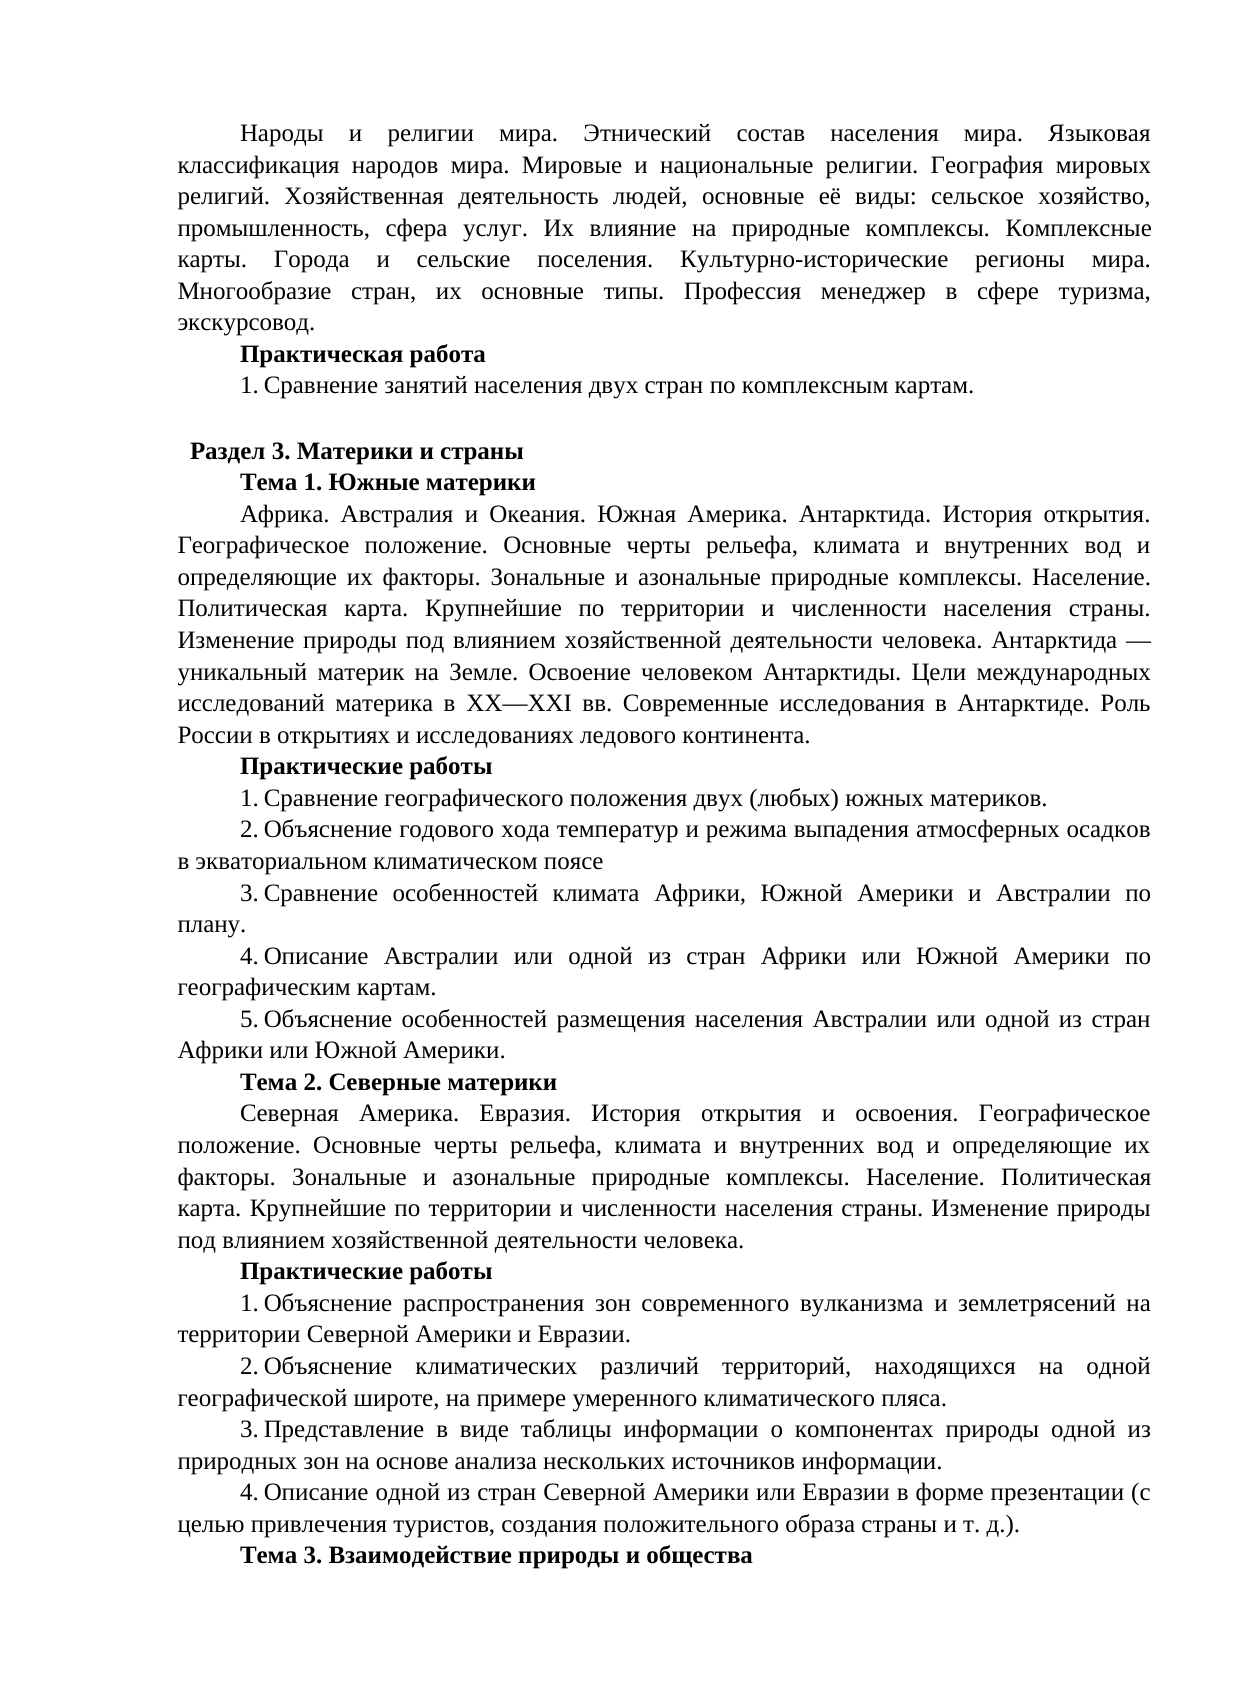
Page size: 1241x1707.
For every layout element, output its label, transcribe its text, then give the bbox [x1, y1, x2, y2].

text 4. Описание одной из стран Северной Америки или Евразии в форме презентации (с целью привлечения туристов, создания положительного образа страны и т. д.). [177, 1477, 1152, 1538]
text 1. Сравнение географического положения двух (любых) южных материков. [177, 783, 1152, 812]
text 4. Описание Австралии или одной из стран Африки или Южной Америки по географическим картам. [177, 941, 1152, 1001]
text 3. Сравнение особенностей климата Африки, Южной Америки и Австралии по плану. [177, 878, 1152, 938]
text Тема 3. Взаимодействие природы и общества [177, 1540, 1152, 1569]
text 1. Объяснение распространения зон современного вулканизма и землетрясений на территории Северной Америки и Евразии. [177, 1288, 1152, 1348]
text Раздел 3. Материки и страны [190, 436, 1152, 464]
text 1. Сравнение занятий населения двух стран по комплексным картам. [177, 371, 1152, 399]
text Тема 2. Северные материки [177, 1067, 1152, 1096]
text Африка. Австралия и Океания. Южная Америка. Антарктида. История открытия. Географическое положение. Основные черты рельефа, климата и внутренних вод и определяющие их факторы. Зональные и азональные природные комплексы. Население. Политическая карта. Крупнейшие по территории и численности населения страны. Изменение природы под влиянием хозяйственной деятельности человека. Антарктида — уникальный материк на Земле. Освоение человеком Антарктиды. Цели международных исследований материка в XX—XXI вв. Современные исследования в Антарктиде. Роль России в открытиях и исследованиях ледового континента. [177, 499, 1152, 748]
text Народы и религии мира. Этнический состав населения мира. Языковая классификация народов мира. Мировые и национальные религии. География мировых религий. Хозяйственная деятельность людей, основные её виды: сельское хозяйство, промышленность, сфера услуг. Их влияние на природные комп­лексы. Комплексные карты. Города и сельские поселения. Культурно-исторические регионы мира. Многообразие стран, их основные типы. Профессия менеджер в сфере туризма, экскурсовод. [177, 118, 1152, 336]
text Практические работы [177, 1256, 1152, 1285]
text Практические работы [177, 751, 1152, 780]
text 5. Объяснение особенностей размещения населения Австралии или одной из стран Африки или Южной Америки. [177, 1004, 1152, 1064]
text 3. Представление в виде таблицы информации о компонентах природы одной из природных зон на основе анализа нескольких источников информации. [177, 1414, 1152, 1474]
text 2. Объяснение климатических различий территорий, находящихся на одной географической широте, на примере умеренного климатического пляса. [177, 1351, 1152, 1411]
text Практическая работа [177, 339, 1152, 368]
text 2. Объяснение годового хода температур и режима выпадения атмосферных осадков в экваториальном климатическом поясе [177, 814, 1152, 875]
text Северная Америка. Евразия. История открытия и освоения. Географическое положение. Основные черты рельефа, климата и внутренних вод и определяющие их факторы. Зональные и азональные природные комплексы. Население. Политическая карта. Крупнейшие по территории и численности населения страны. Изменение природы под влиянием хозяйственной деятельности человека. [177, 1098, 1152, 1253]
text Тема 1. Южные материки [177, 467, 1152, 496]
